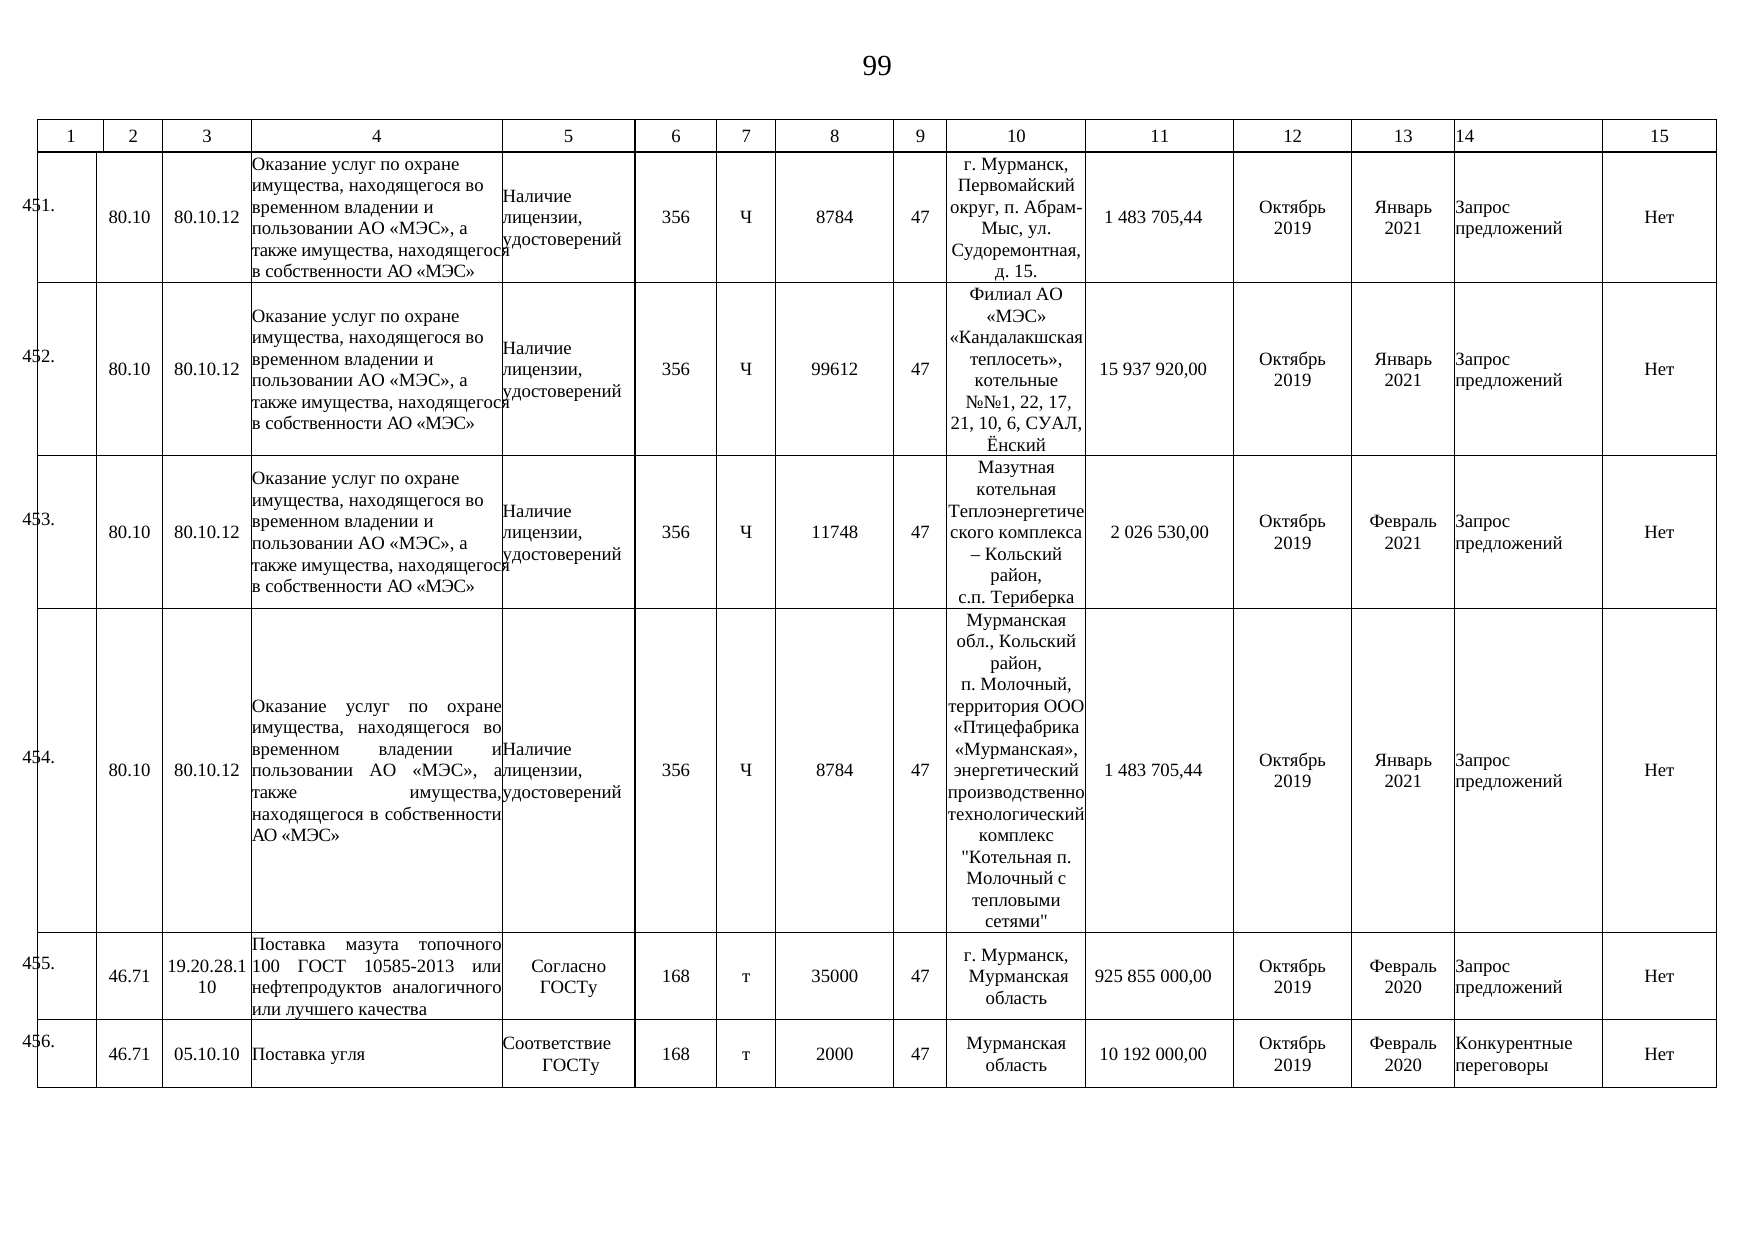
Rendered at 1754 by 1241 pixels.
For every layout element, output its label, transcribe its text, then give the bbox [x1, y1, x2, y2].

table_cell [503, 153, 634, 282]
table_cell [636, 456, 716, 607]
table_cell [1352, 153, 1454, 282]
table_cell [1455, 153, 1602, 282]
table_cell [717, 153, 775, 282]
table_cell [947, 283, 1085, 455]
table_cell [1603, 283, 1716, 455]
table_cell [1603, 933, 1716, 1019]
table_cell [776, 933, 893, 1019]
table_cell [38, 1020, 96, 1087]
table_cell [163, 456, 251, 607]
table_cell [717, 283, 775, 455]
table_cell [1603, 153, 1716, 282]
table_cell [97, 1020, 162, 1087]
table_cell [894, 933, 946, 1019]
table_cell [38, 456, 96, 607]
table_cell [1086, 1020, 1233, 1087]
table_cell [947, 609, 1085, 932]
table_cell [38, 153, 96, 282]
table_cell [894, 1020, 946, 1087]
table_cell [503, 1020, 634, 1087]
table_header 1 [38, 120, 103, 151]
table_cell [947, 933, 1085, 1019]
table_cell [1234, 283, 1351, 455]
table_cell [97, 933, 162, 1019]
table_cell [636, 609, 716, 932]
table_header 2 [104, 120, 162, 151]
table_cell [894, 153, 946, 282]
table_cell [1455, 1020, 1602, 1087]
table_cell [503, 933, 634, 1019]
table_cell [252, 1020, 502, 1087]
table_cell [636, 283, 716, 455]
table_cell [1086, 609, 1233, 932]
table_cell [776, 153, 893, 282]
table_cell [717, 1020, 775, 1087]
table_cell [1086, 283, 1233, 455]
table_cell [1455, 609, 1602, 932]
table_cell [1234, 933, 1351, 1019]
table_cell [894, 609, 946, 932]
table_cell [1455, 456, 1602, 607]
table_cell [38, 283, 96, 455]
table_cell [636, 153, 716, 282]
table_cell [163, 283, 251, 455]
table_header 15 [1603, 120, 1716, 151]
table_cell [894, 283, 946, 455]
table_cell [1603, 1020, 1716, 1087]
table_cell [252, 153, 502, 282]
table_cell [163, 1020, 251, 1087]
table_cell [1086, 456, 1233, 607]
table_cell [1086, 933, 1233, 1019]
table_header 13 [1352, 120, 1454, 151]
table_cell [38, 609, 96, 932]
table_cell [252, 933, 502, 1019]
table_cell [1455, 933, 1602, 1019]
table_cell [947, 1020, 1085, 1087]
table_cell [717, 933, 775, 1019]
table_header 8 [776, 120, 893, 151]
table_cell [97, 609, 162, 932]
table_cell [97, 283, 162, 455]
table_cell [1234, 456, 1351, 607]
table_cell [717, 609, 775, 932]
table_header 9 [894, 120, 946, 151]
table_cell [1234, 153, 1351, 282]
table_header 14 [1455, 120, 1602, 151]
table_header 12 [1234, 120, 1351, 151]
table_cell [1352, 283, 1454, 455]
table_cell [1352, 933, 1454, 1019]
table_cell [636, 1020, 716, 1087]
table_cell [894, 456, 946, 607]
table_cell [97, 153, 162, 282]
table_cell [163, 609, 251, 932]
table_header 3 [163, 120, 251, 151]
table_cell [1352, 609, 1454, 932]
table_header 6 [636, 120, 716, 151]
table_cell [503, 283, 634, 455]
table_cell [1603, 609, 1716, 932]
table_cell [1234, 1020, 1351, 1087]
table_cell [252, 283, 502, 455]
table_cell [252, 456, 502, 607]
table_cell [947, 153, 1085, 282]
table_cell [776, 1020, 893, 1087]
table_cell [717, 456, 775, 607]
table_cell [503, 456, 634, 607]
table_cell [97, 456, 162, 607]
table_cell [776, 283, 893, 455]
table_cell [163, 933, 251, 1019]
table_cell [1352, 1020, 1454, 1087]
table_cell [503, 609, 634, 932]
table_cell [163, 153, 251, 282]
table_header 11 [1086, 120, 1233, 151]
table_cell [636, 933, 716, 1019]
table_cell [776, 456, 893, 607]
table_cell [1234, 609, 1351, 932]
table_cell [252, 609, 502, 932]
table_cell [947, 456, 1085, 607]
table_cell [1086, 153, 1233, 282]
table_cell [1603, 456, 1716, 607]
table_header 10 [947, 120, 1085, 151]
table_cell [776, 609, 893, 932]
table_header 7 [717, 120, 775, 151]
table_header 5 [503, 120, 634, 151]
table_header 4 [252, 120, 502, 151]
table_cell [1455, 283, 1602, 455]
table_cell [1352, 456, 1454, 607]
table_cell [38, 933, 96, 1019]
